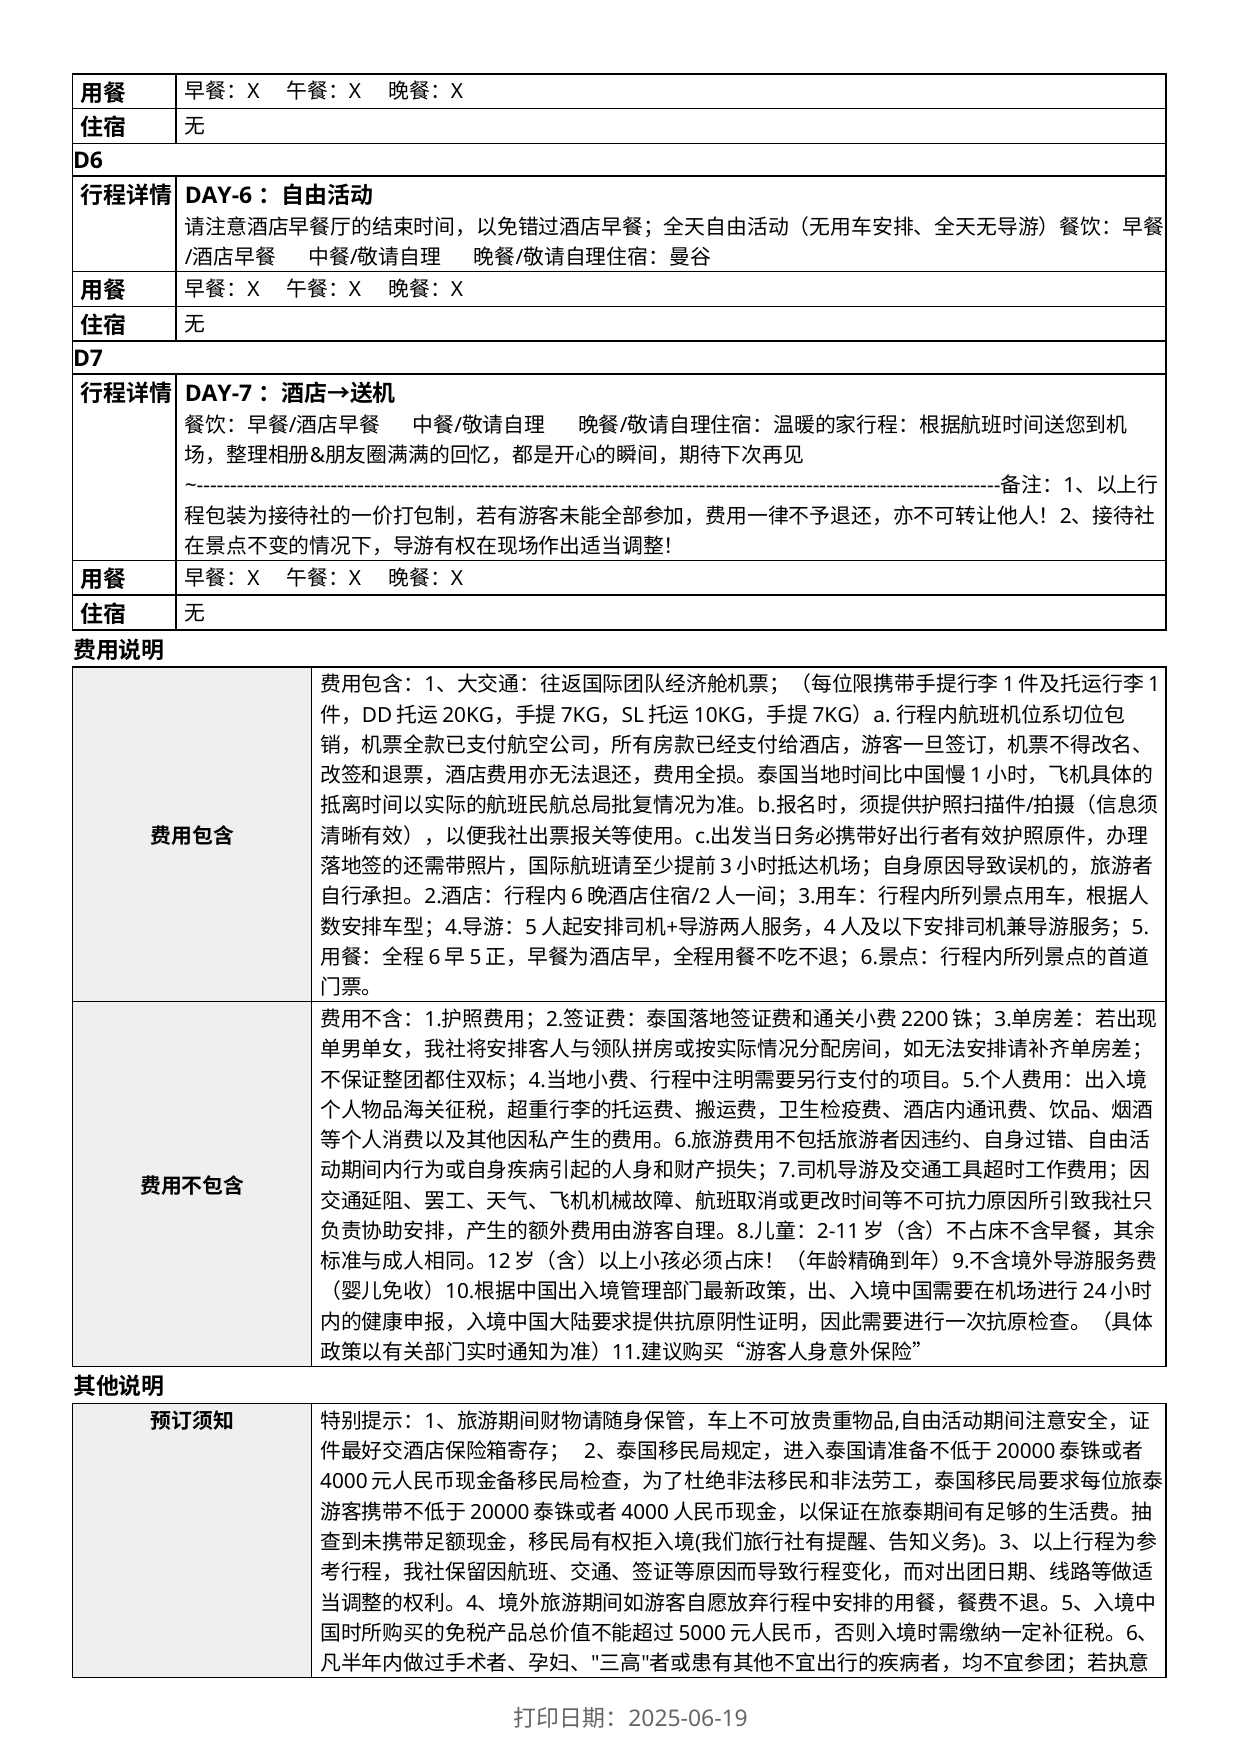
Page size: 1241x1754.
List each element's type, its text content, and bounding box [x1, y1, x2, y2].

text 费用说明 [73, 632, 1167, 665]
table_cell DAY-6 ：自由活动 请注意酒店早餐厅的结束时间，以免错过酒店早餐；全天自由活动（无用车安排、全天无导游） [177, 177, 1165, 271]
table_cell DAY-7 ：酒店→送机 餐饮：早餐/酒店早餐 中餐/敬请自理 晚餐/敬请自理 [177, 375, 1165, 559]
table_cell 用餐 [73, 75, 175, 108]
table_cell 早餐：X 午餐：X 晚餐：X [177, 75, 1165, 108]
table_cell 行程详情 [73, 375, 175, 559]
table_cell 早餐：X 午餐：X 晚餐：X [177, 272, 1165, 306]
table_cell 住宿 [73, 109, 175, 142]
table_header 费用包含： [312, 668, 1165, 1001]
table_cell 无 [177, 109, 1165, 142]
table_cell 住宿 [73, 596, 175, 629]
table_header 预订须知 [73, 1404, 311, 1677]
table_cell 早餐：X 午餐：X 晚餐：X [177, 561, 1165, 594]
table_cell 无 [177, 307, 1165, 340]
table_cell 费用不含： [312, 1002, 1165, 1366]
table_cell D7 [73, 342, 1165, 373]
table_cell 住宿 [73, 307, 175, 340]
table_header 费用包含 [73, 668, 311, 1001]
table_cell 用餐 [73, 272, 175, 306]
table_cell 用餐 [73, 561, 175, 594]
table_cell 费用不包含 [73, 1002, 311, 1366]
table_cell 行程详情 [73, 177, 175, 271]
table_header 特别提示： [312, 1404, 1165, 1677]
table_cell D6 [73, 144, 1165, 175]
text 其他说明 [73, 1368, 1167, 1401]
table_cell 无 [177, 596, 1165, 629]
